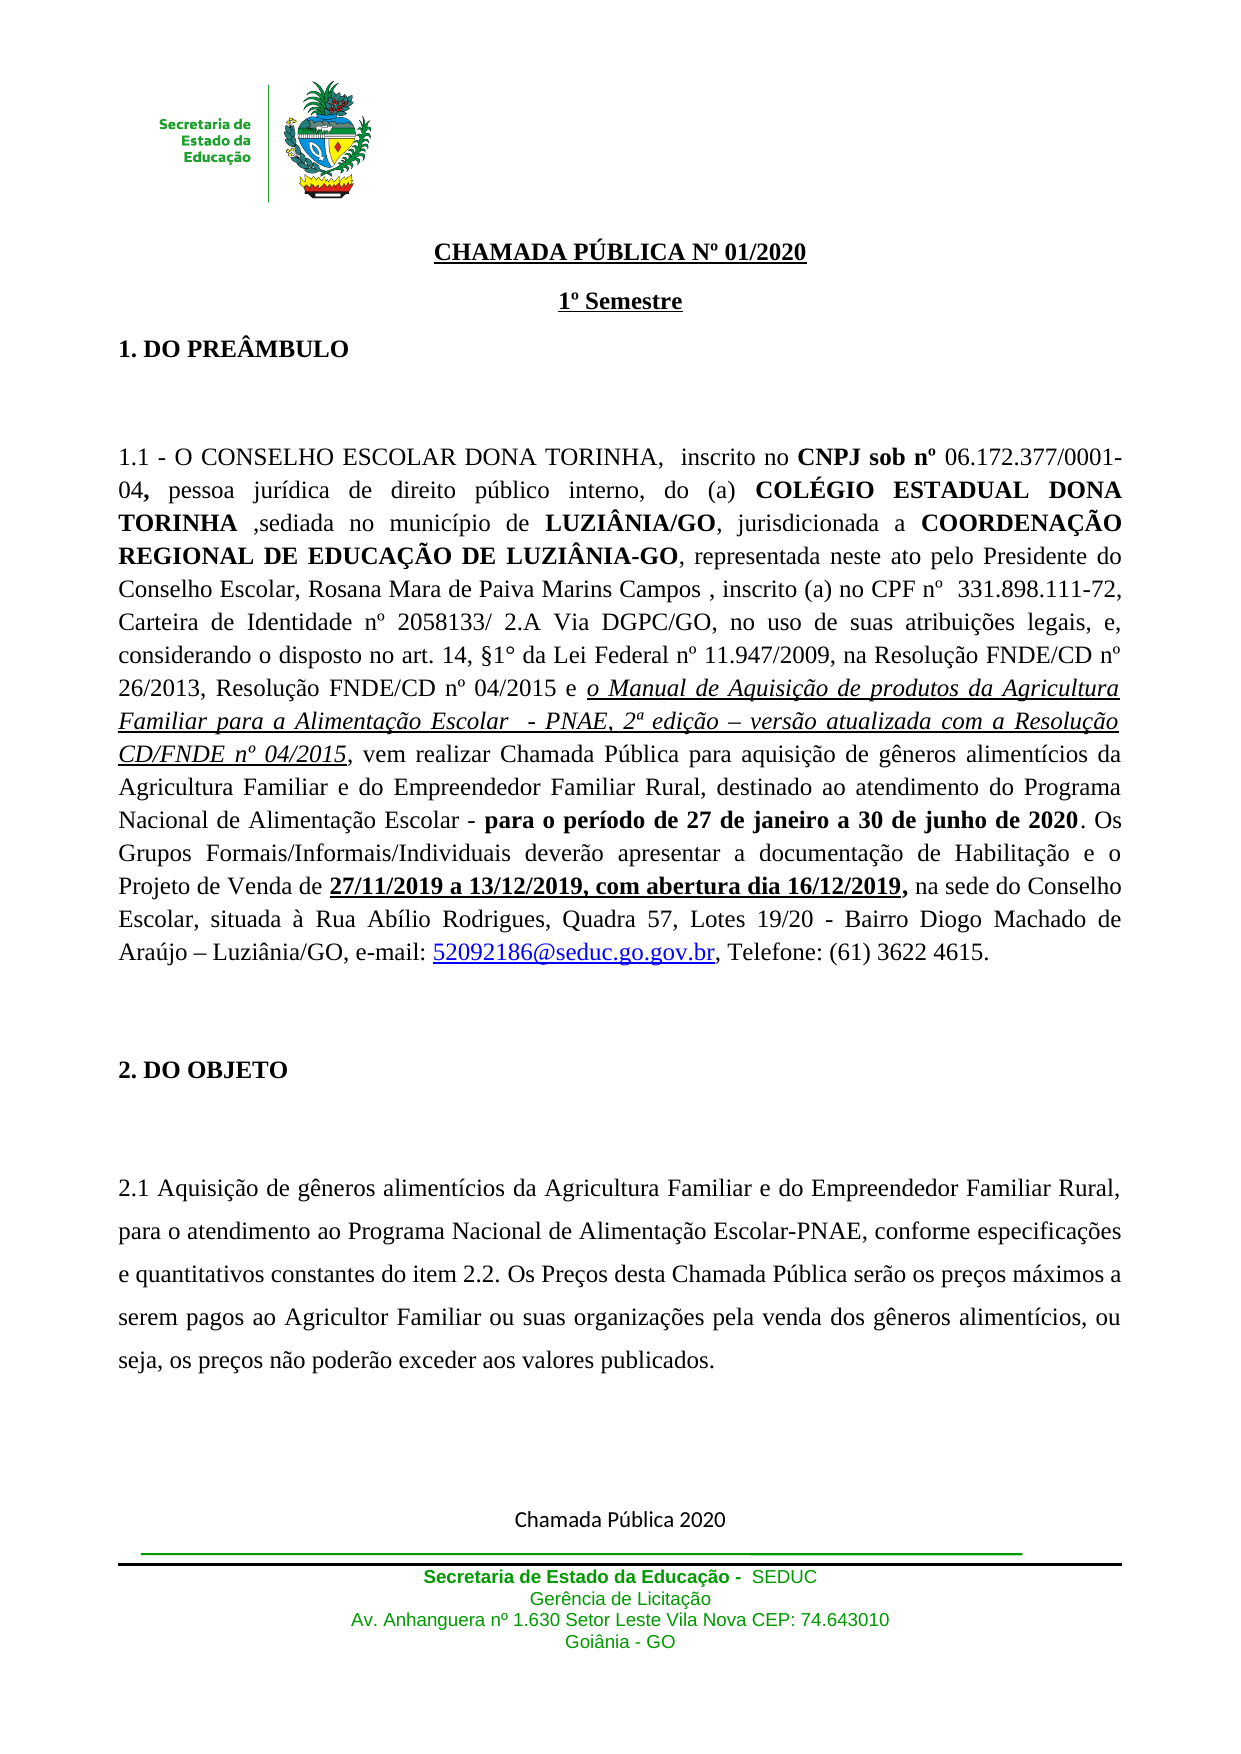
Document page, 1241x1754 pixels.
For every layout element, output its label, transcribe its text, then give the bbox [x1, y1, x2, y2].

text 1. DO PREÂMBULO [118, 334, 1122, 363]
picture [118, 73, 412, 210]
text 2.1 Aquisição de gêneros alimentícios da Agricultura Familiar e do Empreendedor Familiar Rural, para o atendimento ao Programa Nacional de Alimentação Escolar-PNAE, conforme especificações e quantitativos constantes do item 2.2. Os Preços desta Chamada Pública serão os preços máximos a serem pagos ao Agricultor Familiar ou suas organizações pela venda dos gêneros alimentícios, ou seja, os preços não poderão exceder aos valores publicados. [118, 1173, 1122, 1374]
text 2. DO OBJETO [118, 1055, 1122, 1084]
text CHAMADA PÚBLICA Nº 01/2020 [118, 237, 1122, 266]
text 1º Semestre [118, 286, 1122, 314]
text 1.1 - O CONSELHO ESCOLAR DONA TORINHA, inscrito no CNPJ sob nº 06.172.377/0001-04, pessoa jurídica de direito público interno, do (a) COLÉGIO ESTADUAL DONA TORINHA ,sediada no município de LUZIÂNIA/GO, jurisdicionada a COORDENAÇÃO REGIONAL DE EDUCAÇÃO DE LUZIÂNIA-GO, representada neste ato pelo Presidente do Conselho Escolar, Rosana Mara de Paiva Marins Campos , inscrito (a) no CPF nº 331.898.111-72, Carteira de Identidade nº 2058133/ 2.A Via DGPC/GO, no uso de suas atribuições legais, e, considerando o disposto no art. 14, §1° da Lei Federal nº 11.947/2009, na Resolução FNDE/CD nº 26/2013, Resolução FNDE/CD nº 04/2015 e o Manual de Aquisição de produtos da Agricultura Familiar para a Alimentação Escolar - PNAE, 2ª edição – versão atualizada com a Resolução CD/FNDE nº 04/2015, vem realizar Chamada Pública para aquisição de gêneros alimentícios da Agricultura Familiar e do Empreendedor Familiar Rural, destinado ao atendimento do Programa Nacional de Alimentação Escolar - para o período de 27 de janeiro a 30 de junho de 2020. Os Grupos Formais/Informais/Individuais deverão apresentar a documentação de Habilitação e o Projeto de Venda de 27/11/2019 a 13/12/2019, com abertura dia 16/12/2019, na sede do Conselho Escolar, situada à Rua Abílio Rodrigues, Quadra 57, Lotes 19/20 - Bairro Diogo Machado de Araújo – Luziânia/GO, e-mail: 52092186@seduc.go.gov.br, Telefone: (61) 3622 4615. [118, 442, 1122, 966]
